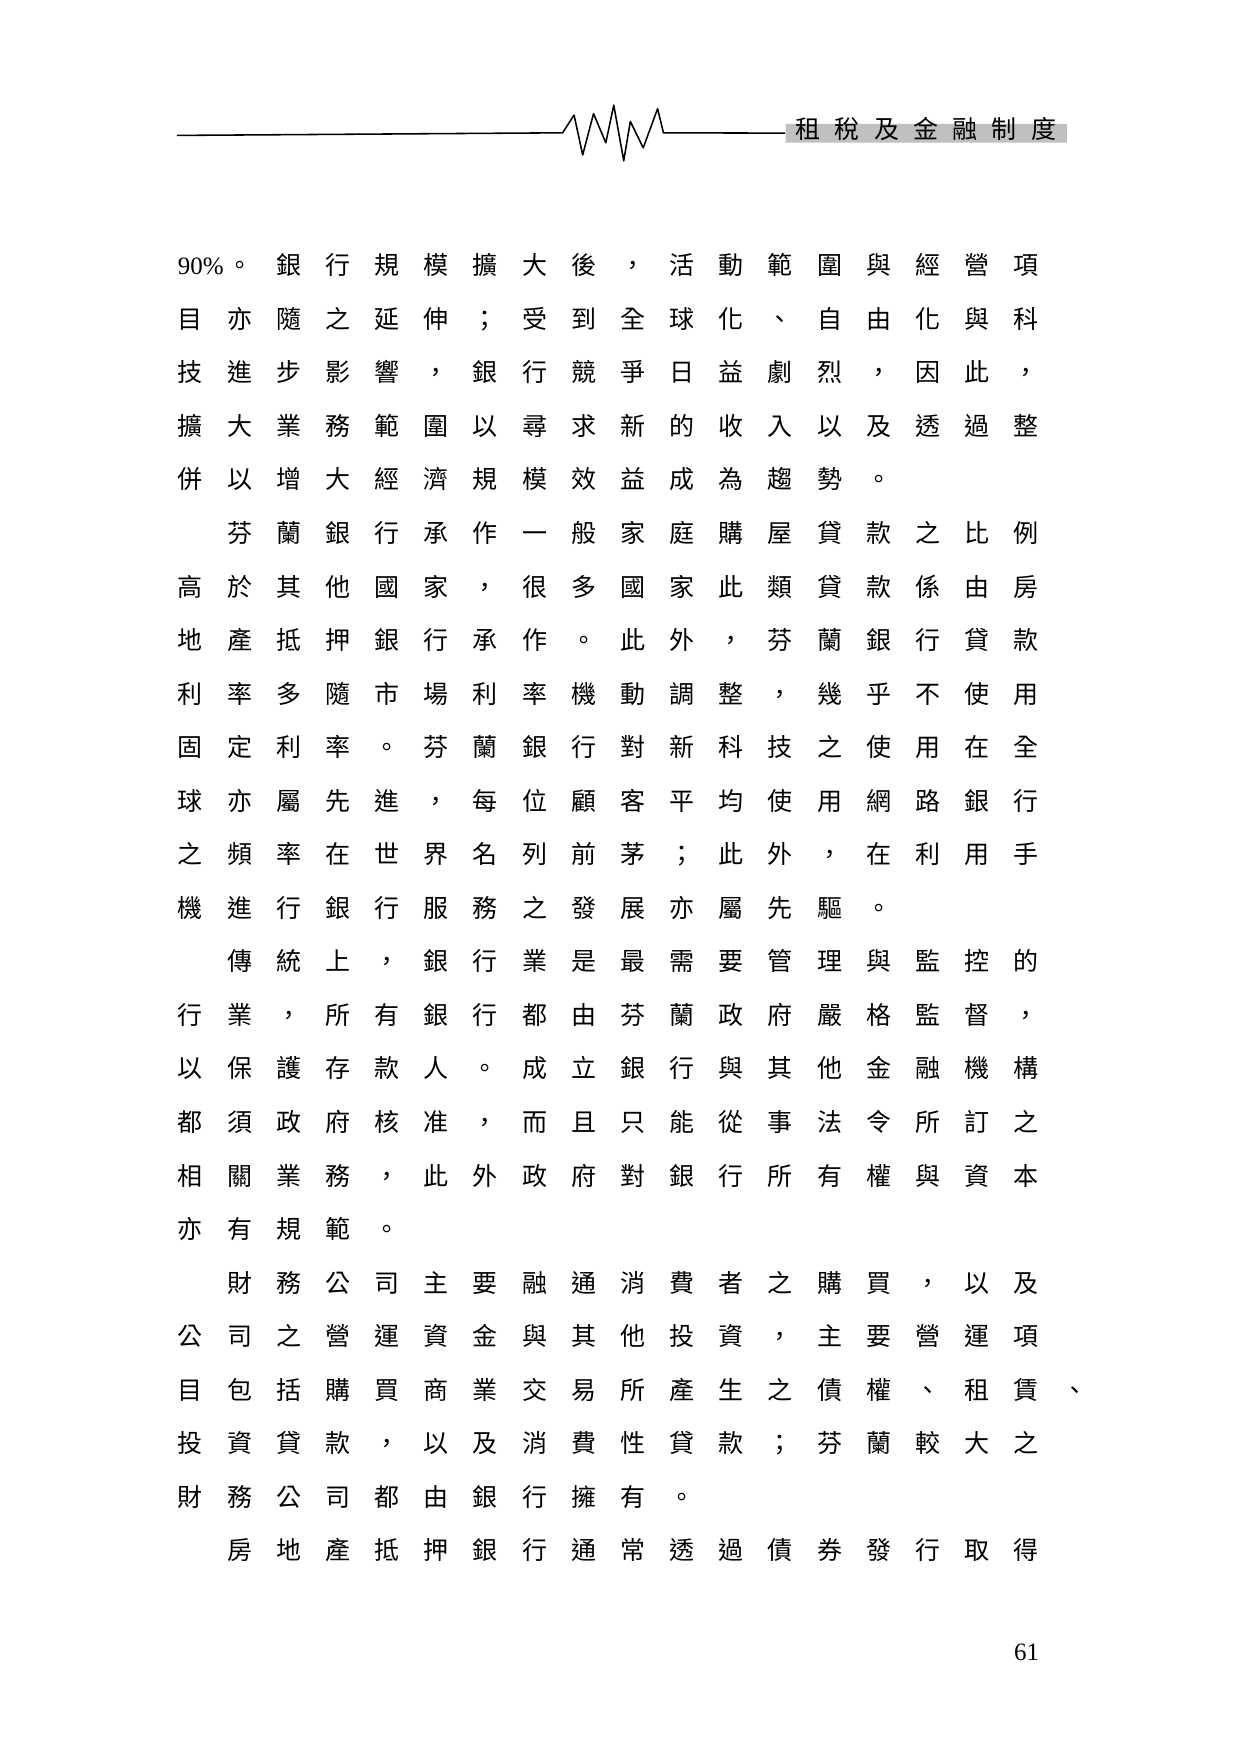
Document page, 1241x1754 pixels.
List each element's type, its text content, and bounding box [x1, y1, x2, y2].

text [178, 237, 1063, 505]
text 芬蘭銀行承作一般家庭購屋貸款之比例高於其他國家，很多國家此類貸款係由房地產抵押銀行承作。此外，芬蘭銀行貸款利率多隨市場利率機動調整，幾乎不使用固定利率。芬蘭銀行對新科技之使用在全球亦屬先進，每位顧客平均使用網路銀行之頻率在世界名列前茅；此外，在利用手機進行銀行服務之發展亦屬先驅。 [178, 505, 1063, 933]
text 傳統上，銀行業是最需要管理與監控的行業，所有銀行都由芬蘭政府嚴格監督，以保護存款人。成立銀行與其他金融機構都須政府核准，而且只能從事法令所訂之相關業務，此外政府對銀行所有權與資本亦有規範。 [178, 933, 1063, 1254]
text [178, 1522, 1063, 1576]
text 財務公司主要融通消費者之購買，以及公司之營運資金與其他投資，主要營運項目包括購買商業交易所產生之債權、租賃、投資貸款，以及消費性貸款；芬蘭較大之財務公司都由銀行擁有。 [178, 1254, 1063, 1522]
